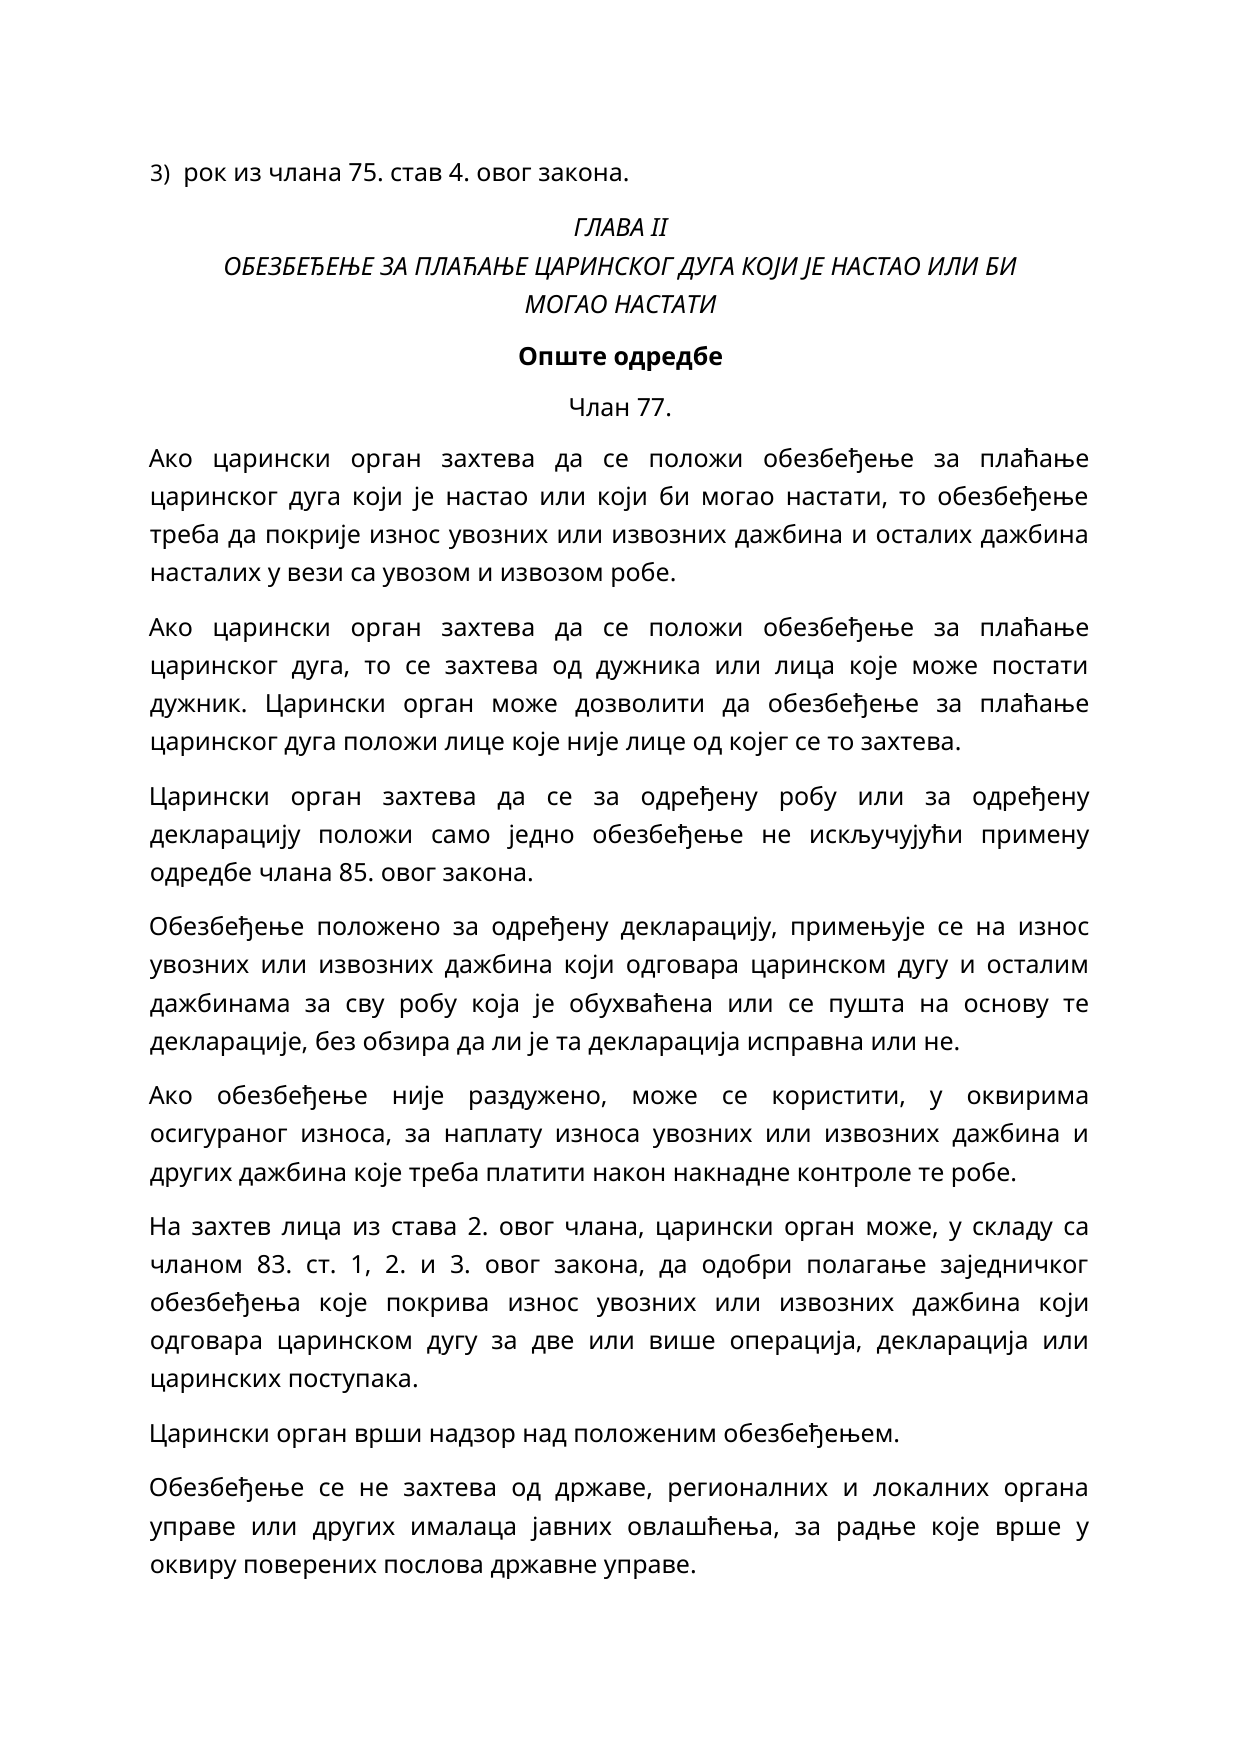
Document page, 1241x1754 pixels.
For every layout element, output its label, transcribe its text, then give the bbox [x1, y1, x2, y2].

text Опште одредбе [152, 338, 1089, 372]
text ГЛАВА II [152, 209, 1088, 243]
text Ако царински орган захтева да се положи обезбеђење за плаћање царинског дуга, то се захтева од дужника или лица које може постати дужник. Царински орган може дозволити да обезбеђење за плаћање царинског дуга положи лице које није лице од којег се то захтева. [148, 609, 1090, 758]
text Ако царински орган захтева да се положи обезбеђење за плаћање царинског дуга који је настао или који би могао настати, то обезбеђење треба да покрије износ увозних или извозних дажбина и осталих дажбина насталих у вези са увозом и извозом робе. [148, 441, 1090, 589]
list рок из члана 75. став 4. овог закона. [150, 155, 1090, 189]
text Обезбеђење положено за одређену декларацију, примењује се на износ увозних или извозних дажбина који одговара царинском дугу и осталим дажбинама за сву робу која је обухваћена или се пушта на основу те декларације, без обзира да ли је та декларација исправна или не. [148, 909, 1090, 1057]
text Обезбеђење се не захтева од државе, регионалних и локалних органа управе или других ималаца јавних овлашћења, за радње које врше у оквиру поверених послова државне управе. [148, 1470, 1090, 1580]
text Ако обезбеђење није раздужено, може се користити, у оквирима осигураног износа, за наплату износа увозних или извозних дажбина и других дажбина које треба платити након накнадне контроле те робе. [148, 1078, 1090, 1188]
text Царински орган врши надзор над положеним обезбеђењем. [148, 1416, 1090, 1450]
text ОБЕЗБЕЂЕЊЕ ЗА ПЛАЋАЊЕ ЦАРИНСКОГ ДУГА КОЈИ ЈЕ НАСТАО ИЛИ БИ [152, 248, 1088, 282]
text На захтев лица из става 2. овог члана, царински орган може, у складу са чланом 83. ст. 1, 2. и 3. овог закона, да одобри полагање заједничког обезбеђења које покрива износ увозних или извозних дажбина који одговара царинском дугу за две или више операција, декларација или царинских поступака. [148, 1209, 1090, 1395]
text МОГАО НАСТАТИ [152, 287, 1089, 321]
text Члан 77. [243, 389, 997, 423]
text Царински орган захтева да се за одређену робу или за одређену декларацију положи само једно обезбеђење не искључујући примену одредбе члана 85. овог закона. [148, 778, 1090, 889]
